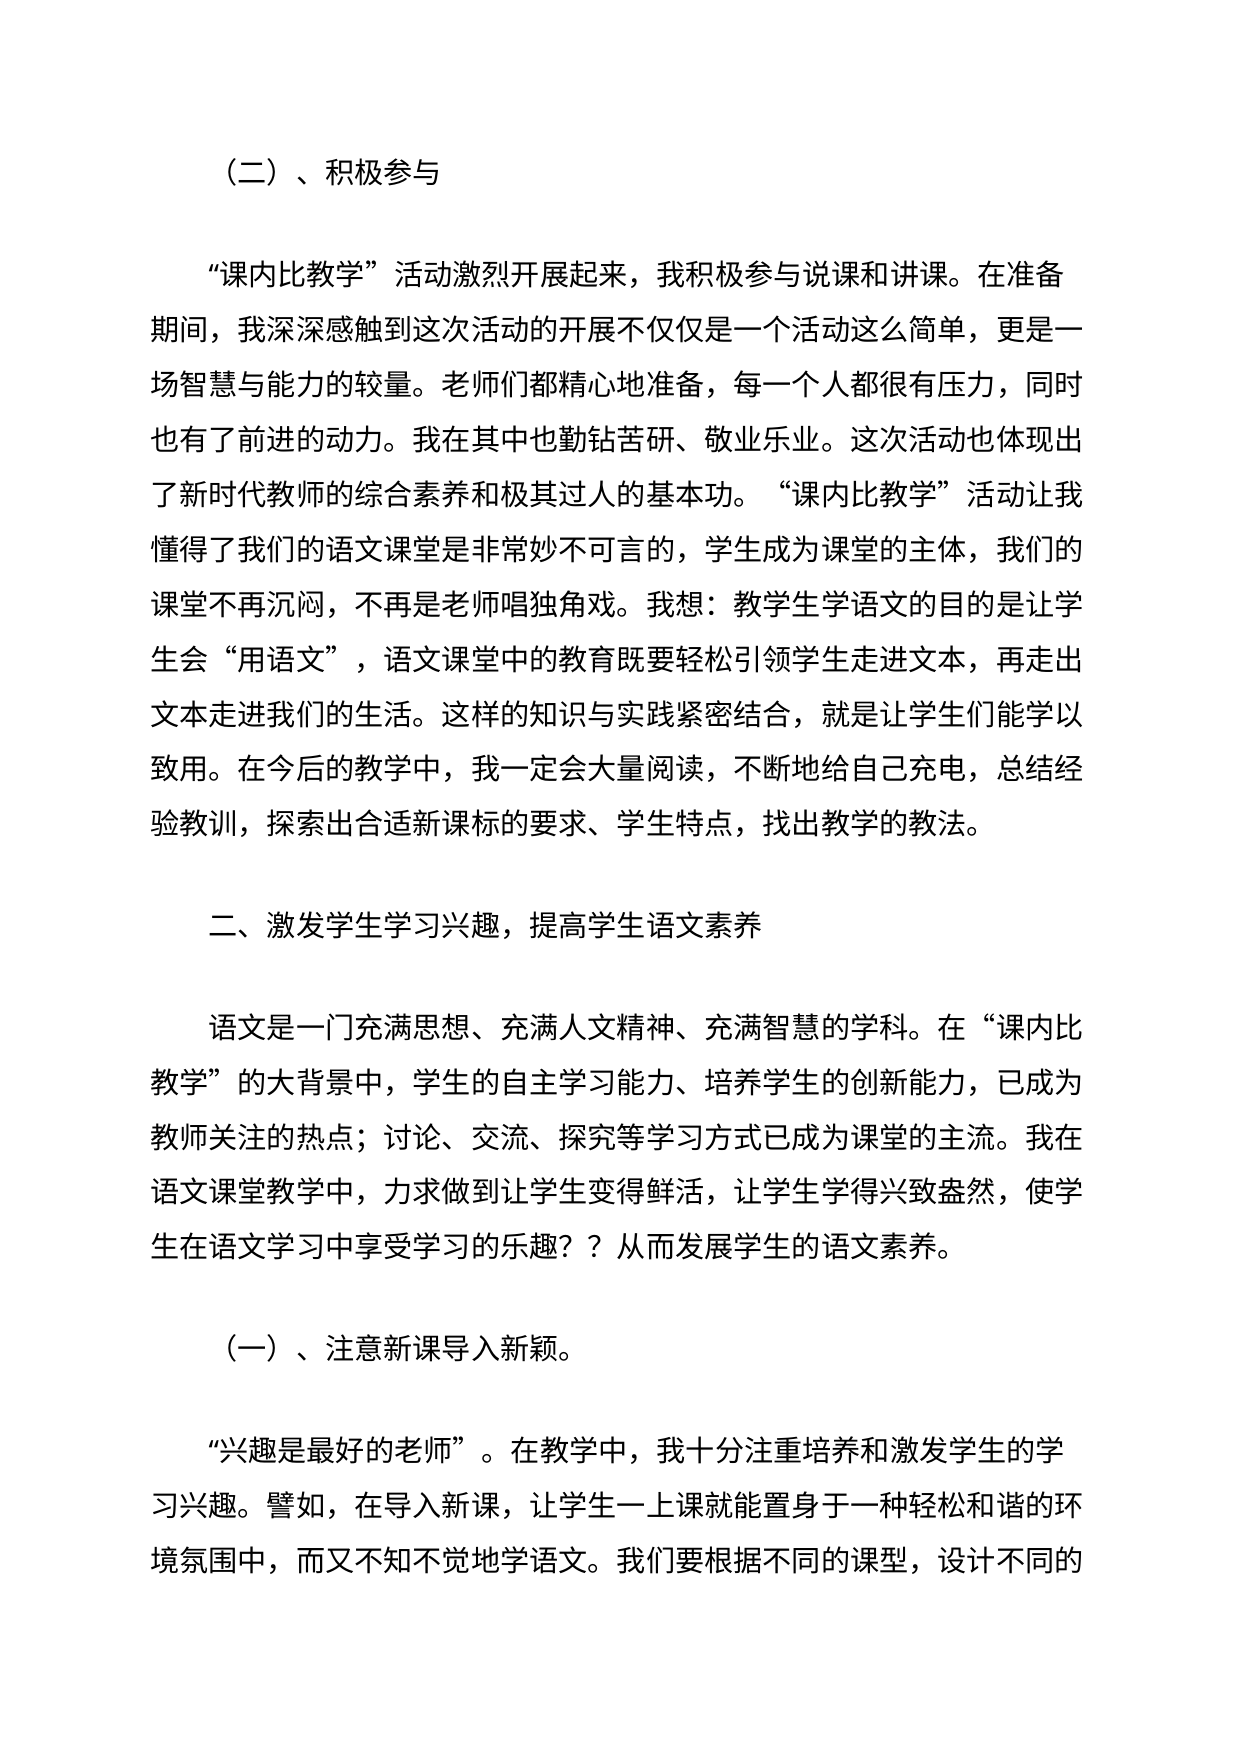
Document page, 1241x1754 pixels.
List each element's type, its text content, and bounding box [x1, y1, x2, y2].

text （一）、注意新课导入新颖。 [150, 1326, 1090, 1368]
text “课内比教学”活动激烈开展起来，我积极参与说课和讲课。在准备期间，我深深感触到这次活动的开展不仅仅是一个活动这么简单，更是一场智慧与能力的较量。老师们都精心地准备，每一个人都很有压力，同时也有了前进的动力。我在其中也勤钻苦研、敬业乐业。这次活动也体现出了新时代教师的综合素养和极其过人的基本功。“课内比教学”活动让我懂得了我们的语文课堂是非常妙不可言的，学生成为课堂的主体，我们的课堂不再沉闷，不再是老师唱独角戏。我想：教学生学语文的目的是让学生会“用语文”，语文课堂中的教育既要轻松引领学生走进文本，再走出文本走进我们的生活。这样的知识与实践紧密结合，就是让学生们能学以致用。在今后的教学中，我一定会大量阅读，不断地给自己充电，总结经验教训，探索出合适新课标的要求、学生特点，找出教学的教法。 [150, 252, 1090, 843]
text （二）、积极参与 [150, 150, 1090, 192]
text 语文是一门充满思想、充满人文精神、充满智慧的学科。在“课内比教学”的大背景中，学生的自主学习能力、培养学生的创新能力，已成为教师关注的热点；讨论、交流、探究等学习方式已成为课堂的主流。我在语文课堂教学中，力求做到让学生变得鲜活，让学生学得兴致盎然，使学生在语文学习中享受学习的乐趣？？从而发展学生的语文素养。 [150, 1004, 1090, 1266]
text 二、激发学生学习兴趣，提高学生语文素养 [150, 903, 1090, 945]
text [150, 1427, 1090, 1580]
